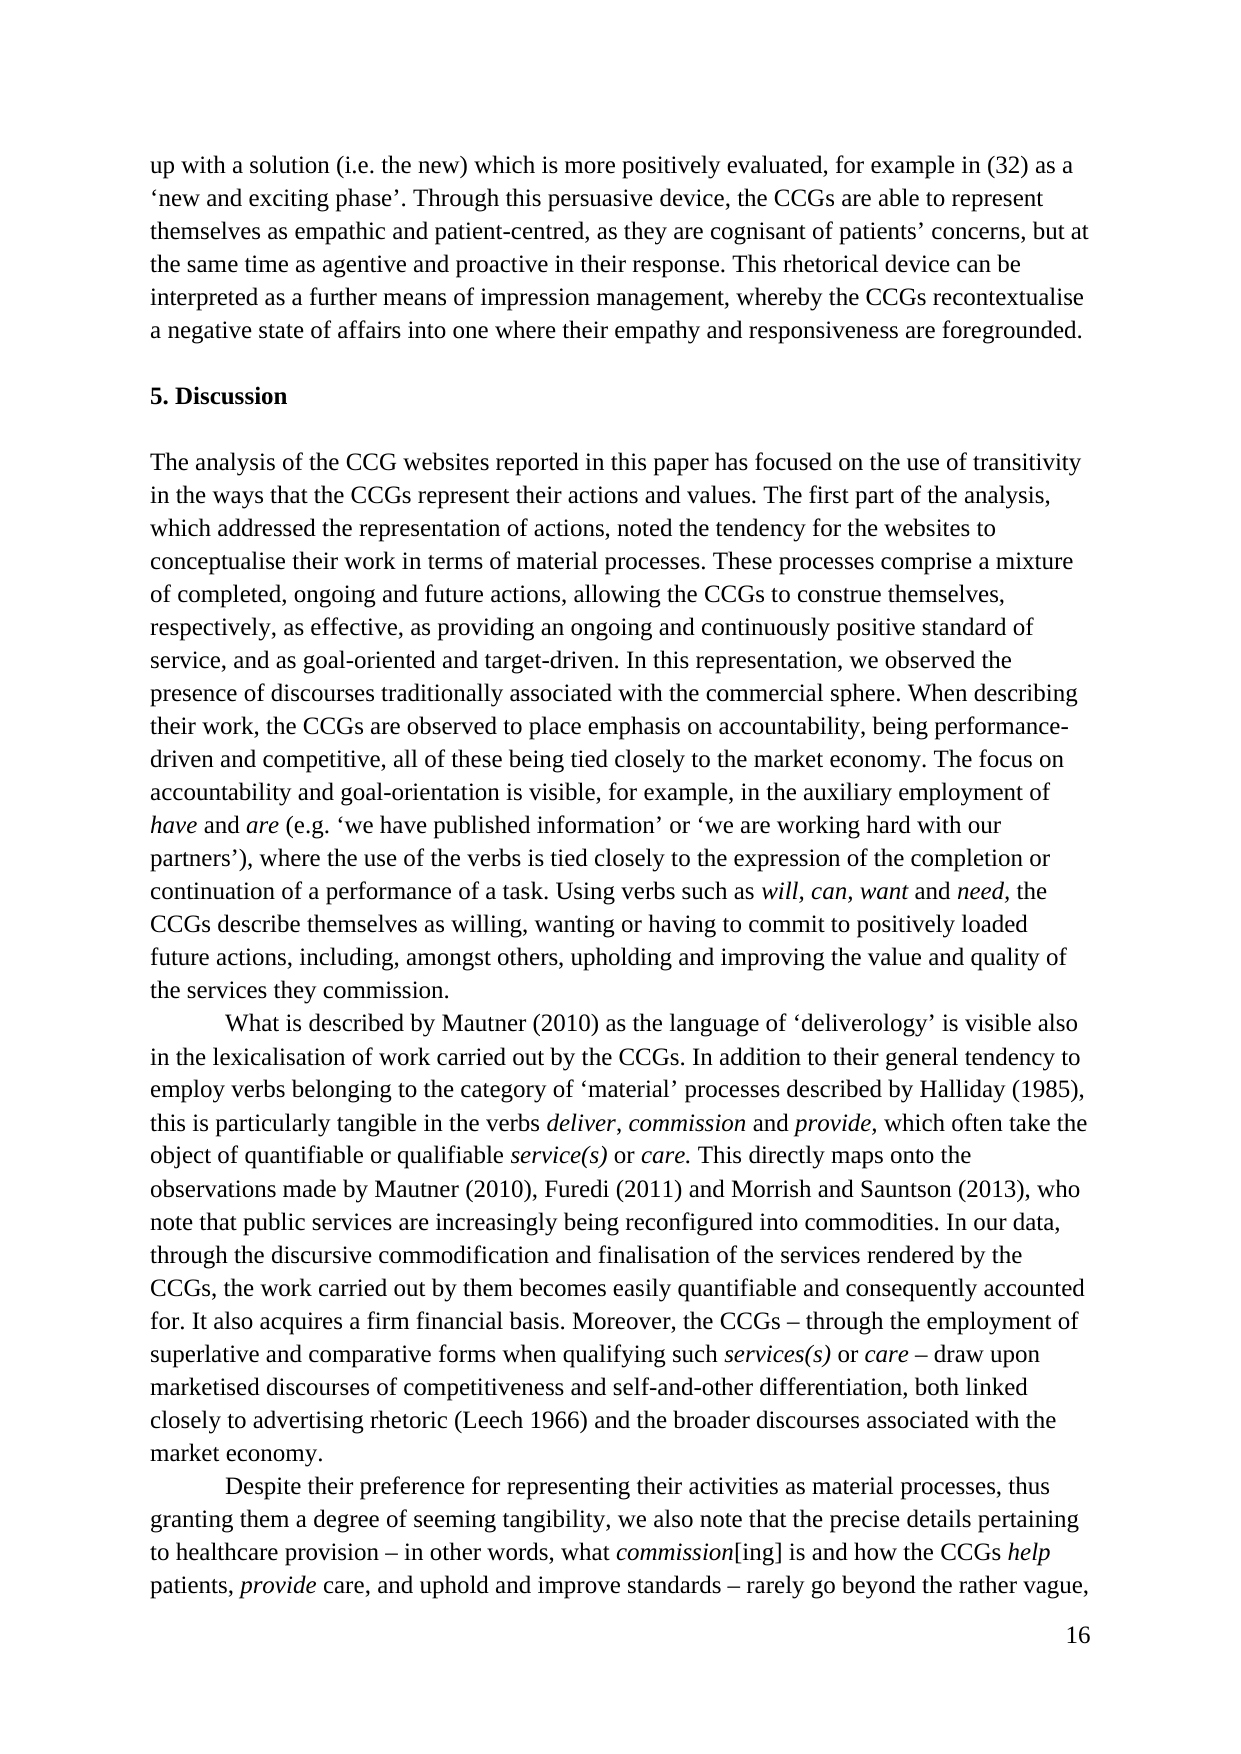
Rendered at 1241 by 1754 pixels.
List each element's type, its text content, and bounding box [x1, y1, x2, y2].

text 5. Discussion [150, 381, 1090, 410]
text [150, 1471, 1090, 1599]
text The analysis of the CCG websites reported in this paper has focused on the use of transitivity in the ways that the CCGs represent their actions and values. The first part of the analysis, which addressed the representation of actions, noted the tendency for the websites to conceptualise their work in terms of material processes. These processes comprise a mixture of completed, ongoing and future actions, allowing the CCGs to construe themselves, respectively, as effective, as providing an ongoing and continuously positive standard of service, and as goal-oriented and target-driven. In this representation, we observed the presence of discourses traditionally associated with the commercial sphere. When describing their work, the CCGs are observed to place emphasis on accountability, being performance-driven and competitive, all of these being tied closely to the market economy. The focus on accountability and goal-orientation is visible, for example, in the auxiliary employment of have and are (e.g. ‘we have published information’ or ‘we are working hard with our partners’), where the use of the verbs is tied closely to the expression of the completion or continuation of a performance of a task. Using verbs such as will, can, want and need, the CCGs describe themselves as willing, wanting or having to commit to positively loaded future actions, including, amongst others, upholding and improving the value and quality of the services they commission. [150, 447, 1090, 1004]
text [150, 150, 1090, 344]
text What is described by Mautner (2010) as the language of ‘deliverology’ is visible also in the lexicalisation of work carried out by the CCGs. In addition to their general tendency to employ verbs belonging to the category of ‘material’ processes described by Halliday (1985), this is particularly tangible in the verbs deliver, commission and provide, which often take the object of quantifiable or qualifiable service(s) or care. This directly maps onto the observations made by Mautner (2010), Furedi (2011) and Morrish and Sauntson (2013), who note that public services are increasingly being reconfigured into commodities. In our data, through the discursive commodification and finalisation of the services rendered by the CCGs, the work carried out by them becomes easily quantifiable and consequently accounted for. It also acquires a firm financial basis. Moreover, the CCGs – through the employment of superlative and comparative forms when qualifying such services(s) or care – draw upon marketised discourses of competitiveness and self-and-other differentiation, both linked closely to advertising rhetoric (Leech 1966) and the broader discourses associated with the market economy. [150, 1008, 1090, 1467]
